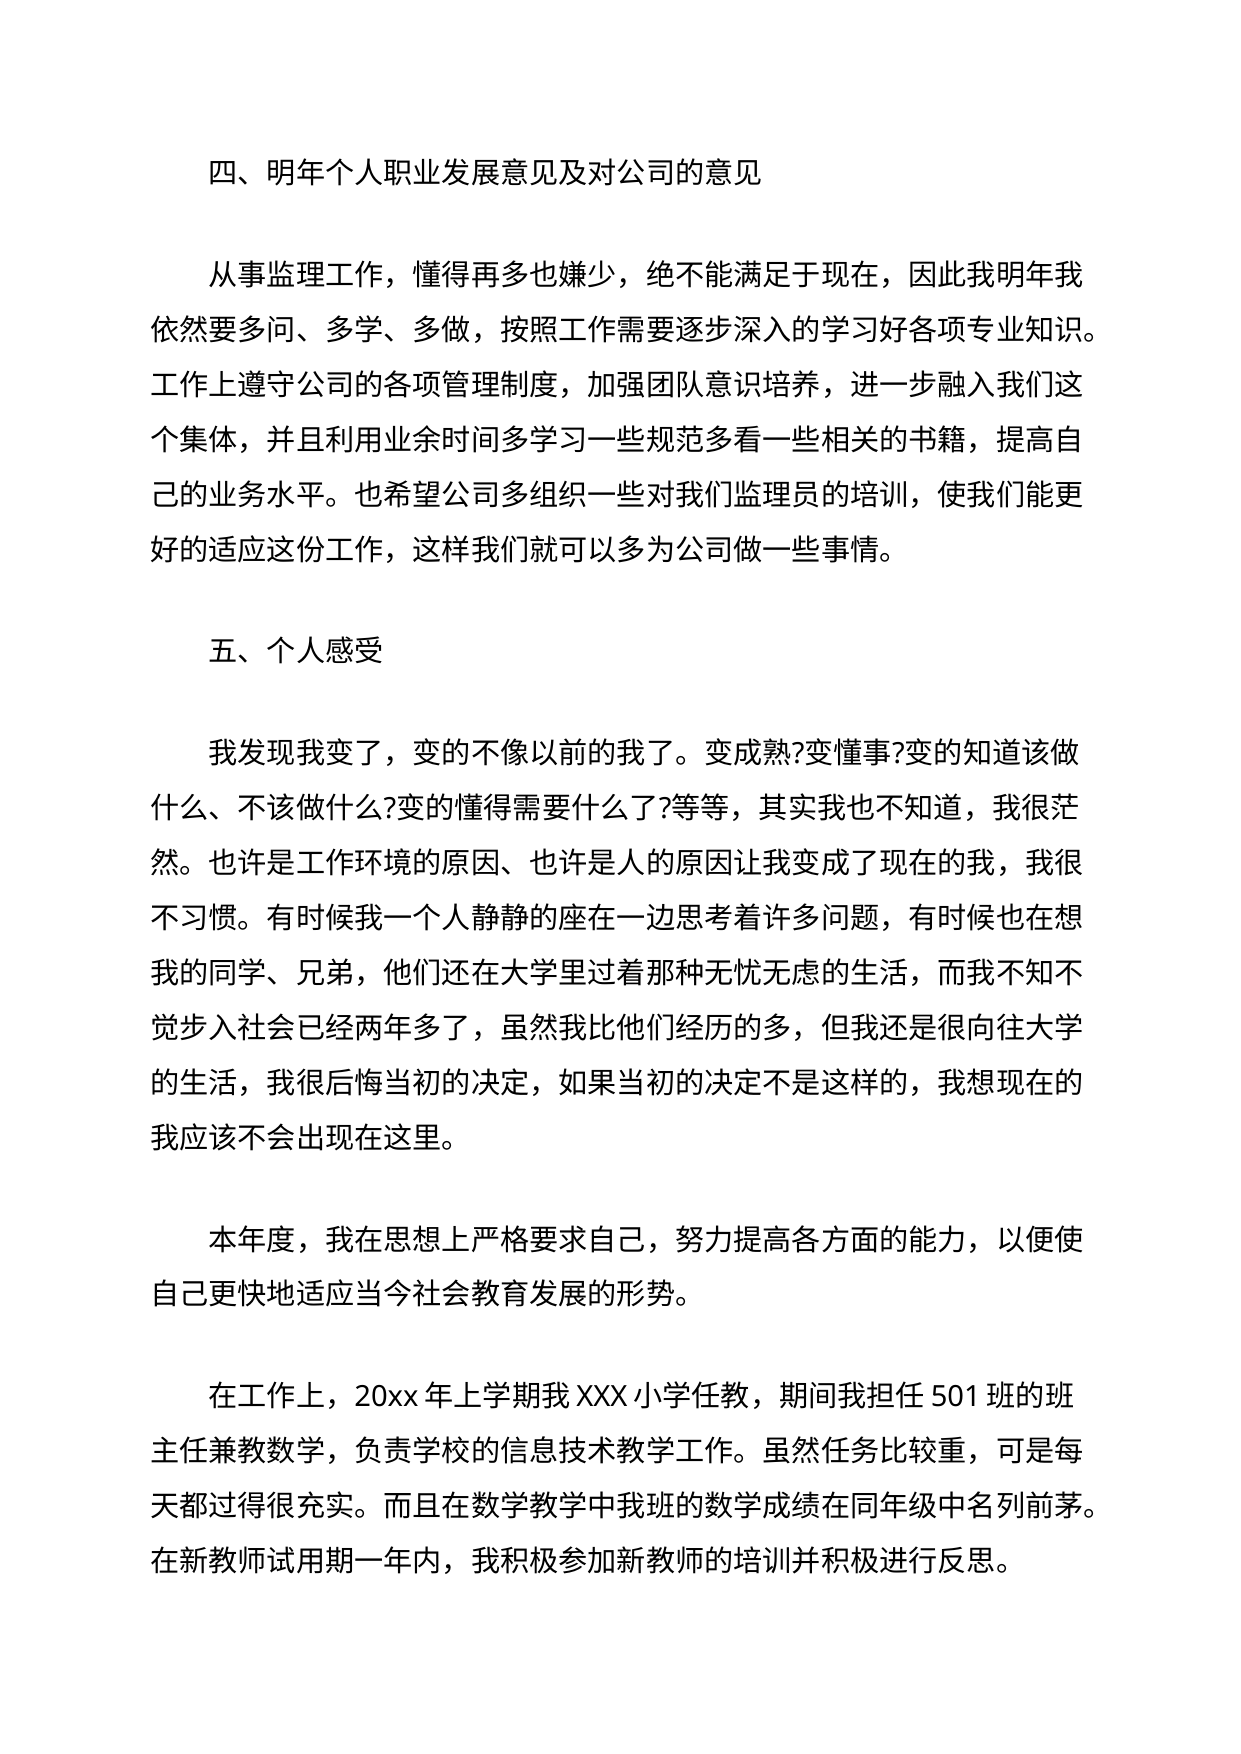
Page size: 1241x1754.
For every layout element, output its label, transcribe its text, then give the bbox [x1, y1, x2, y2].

text 四、明年个人职业发展意见及对公司的意见 [150, 150, 1090, 192]
text 五、个人感受 [150, 628, 1090, 670]
text 本年度，我在思想上严格要求自己，努力提高各方面的能力，以便使自己更快地适应当今社会教育发展的形势。 [150, 1216, 1090, 1313]
text 从事监理工作，懂得再多也嫌少，绝不能满足于现在，因此我明年我依然要多问、多学、多做，按照工作需要逐步深入的学习好各项专业知识。工作上遵守公司的各项管理制度，加强团队意识培养，进一步融入我们这个集体，并且利用业余时间多学习一些规范多看一些相关的书籍，提高自己的业务水平。也希望公司多组织一些对我们监理员的培训，使我们能更好的适应这份工作，这样我们就可以多为公司做一些事情。 [150, 252, 1090, 568]
text 我发现我变了，变的不像以前的我了。变成熟?变懂事?变的知道该做什么、不该做什么?变的懂得需要什么了?等等，其实我也不知道，我很茫然。也许是工作环境的原因、也许是人的原因让我变成了现在的我，我很不习惯。有时候我一个人静静的座在一边思考着许多问题，有时候也在想我的同学、兄弟，他们还在大学里过着那种无忧无虑的生活，而我不知不觉步入社会已经两年多了，虽然我比他们经历的多，但我还是很向往大学的生活，我很后悔当初的决定，如果当初的决定不是这样的，我想现在的我应该不会出现在这里。 [150, 730, 1090, 1157]
text 在工作上，20xx年上学期我XXX小学任教，期间我担任501班的班主任兼教数学，负责学校的信息技术教学工作。虽然任务比较重，可是每天都过得很充实。而且在数学教学中我班的数学成绩在同年级中名列前茅。在新教师试用期一年内，我积极参加新教师的培训并积极进行反思。 [150, 1373, 1090, 1580]
